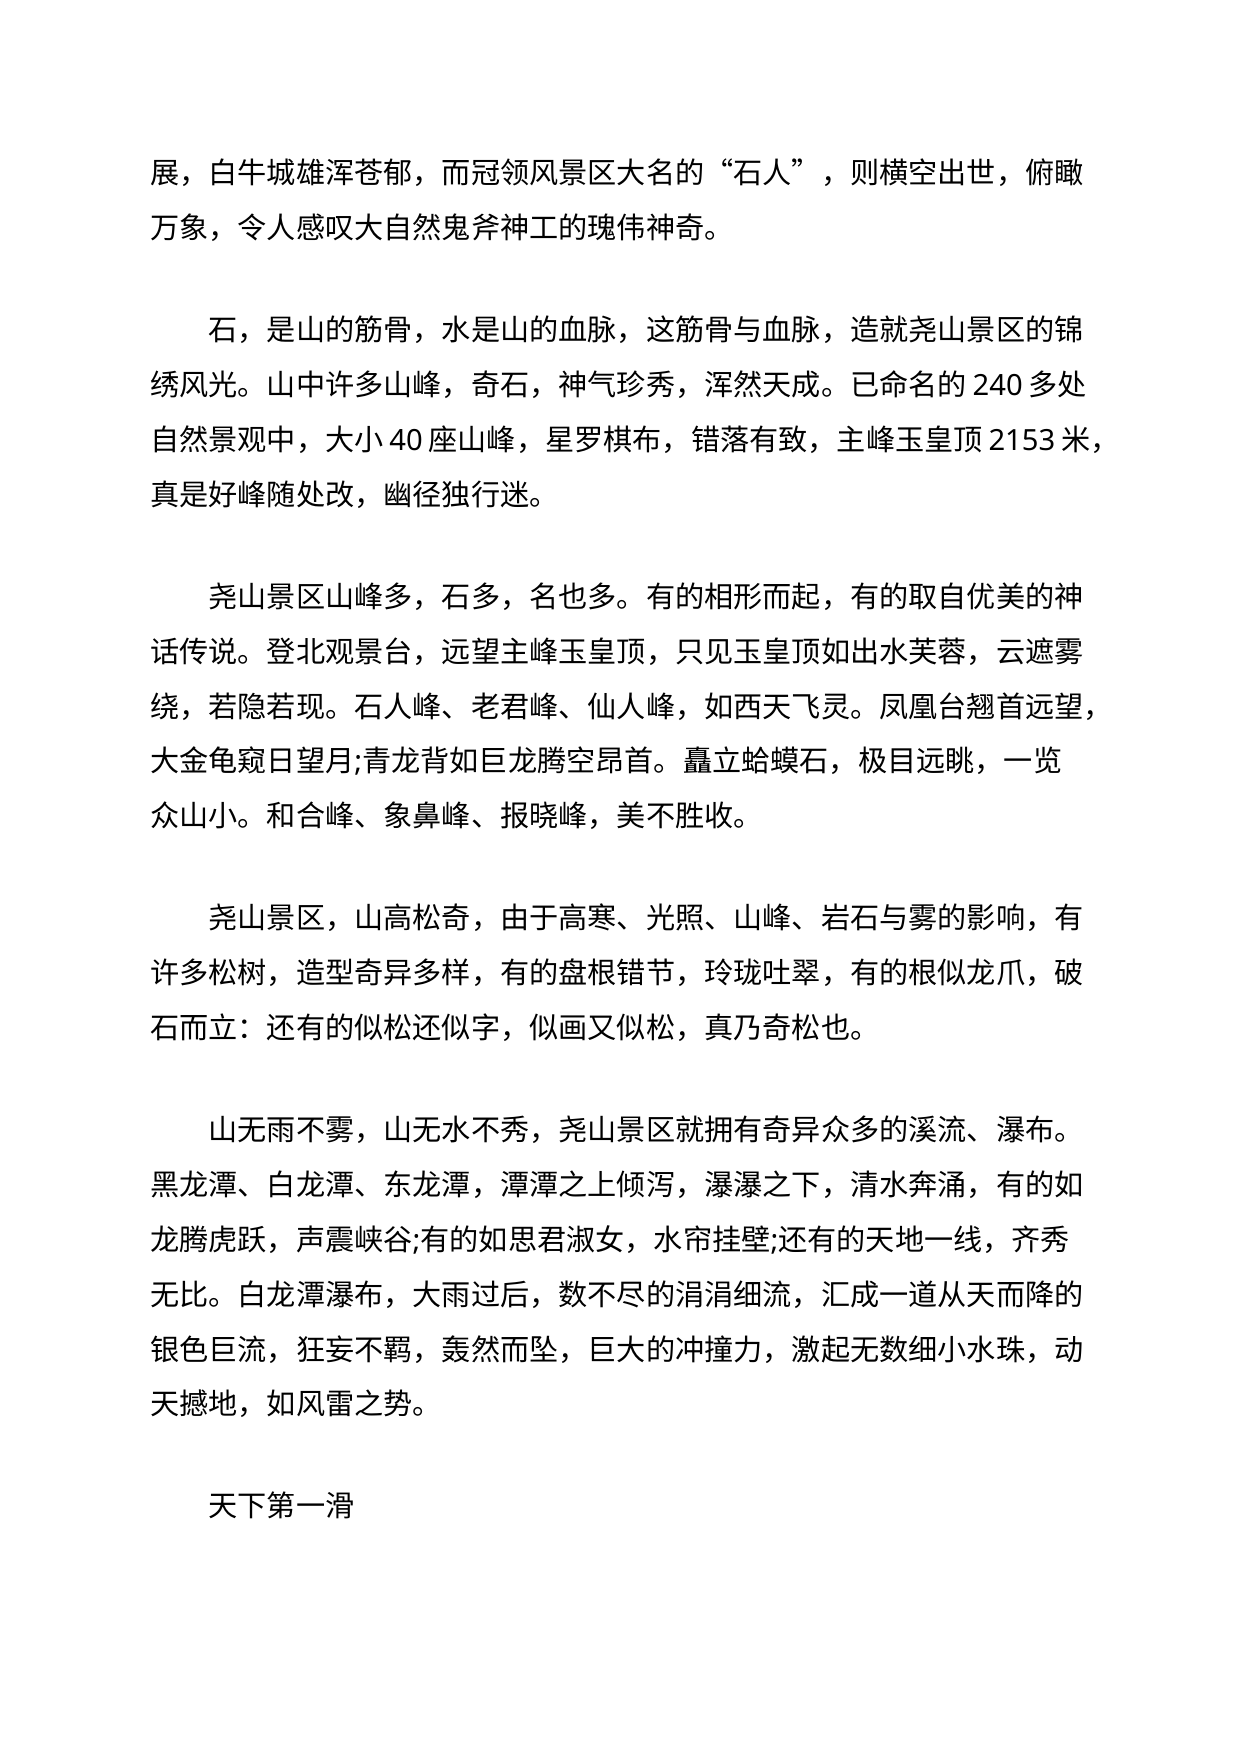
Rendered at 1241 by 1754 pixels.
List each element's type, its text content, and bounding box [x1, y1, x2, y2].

text 尧山景区山峰多，石多，名也多。有的相形而起，有的取自优美的神话传说。登北观景台，远望主峰玉皇顶，只见玉皇顶如出水芙蓉，云遮雾绕，若隐若现。石人峰、老君峰、仙人峰，如西天飞灵。凤凰台翘首远望，大金龟窥日望月;青龙背如巨龙腾空昂首。矗立蛤蟆石，极目远眺，一览众山小。和合峰、象鼻峰、报晓峰，美不胜收。 [150, 573, 1090, 835]
text 尧山景区，山高松奇，由于高寒、光照、山峰、岩石与雾的影响，有许多松树，造型奇异多样，有的盘根错节，玲珑吐翠，有的根似龙爪，破石而立：还有的似松还似字，似画又似松，真乃奇松也。 [150, 895, 1090, 1047]
text 天下第一滑 [150, 1483, 1090, 1525]
text 石，是山的筋骨，水是山的血脉，这筋骨与血脉，造就尧山景区的锦绣风光。山中许多山峰，奇石，神气珍秀，浑然天成。已命名的240多处自然景观中，大小40座山峰，星罗棋布，错落有致，主峰玉皇顶2153米，真是好峰随处改，幽径独行迷。 [150, 307, 1090, 514]
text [150, 150, 1090, 247]
text 山无雨不雾，山无水不秀，尧山景区就拥有奇异众多的溪流、瀑布。黑龙潭、白龙潭、东龙潭，潭潭之上倾泻，瀑瀑之下，清水奔涌，有的如龙腾虎跃，声震峡谷;有的如思君淑女，水帘挂壁;还有的天地一线，齐秀无比。白龙潭瀑布，大雨过后，数不尽的涓涓细流，汇成一道从天而降的银色巨流，狂妄不羁，轰然而坠，巨大的冲撞力，激起无数细小水珠，动天撼地，如风雷之势。 [150, 1106, 1090, 1423]
